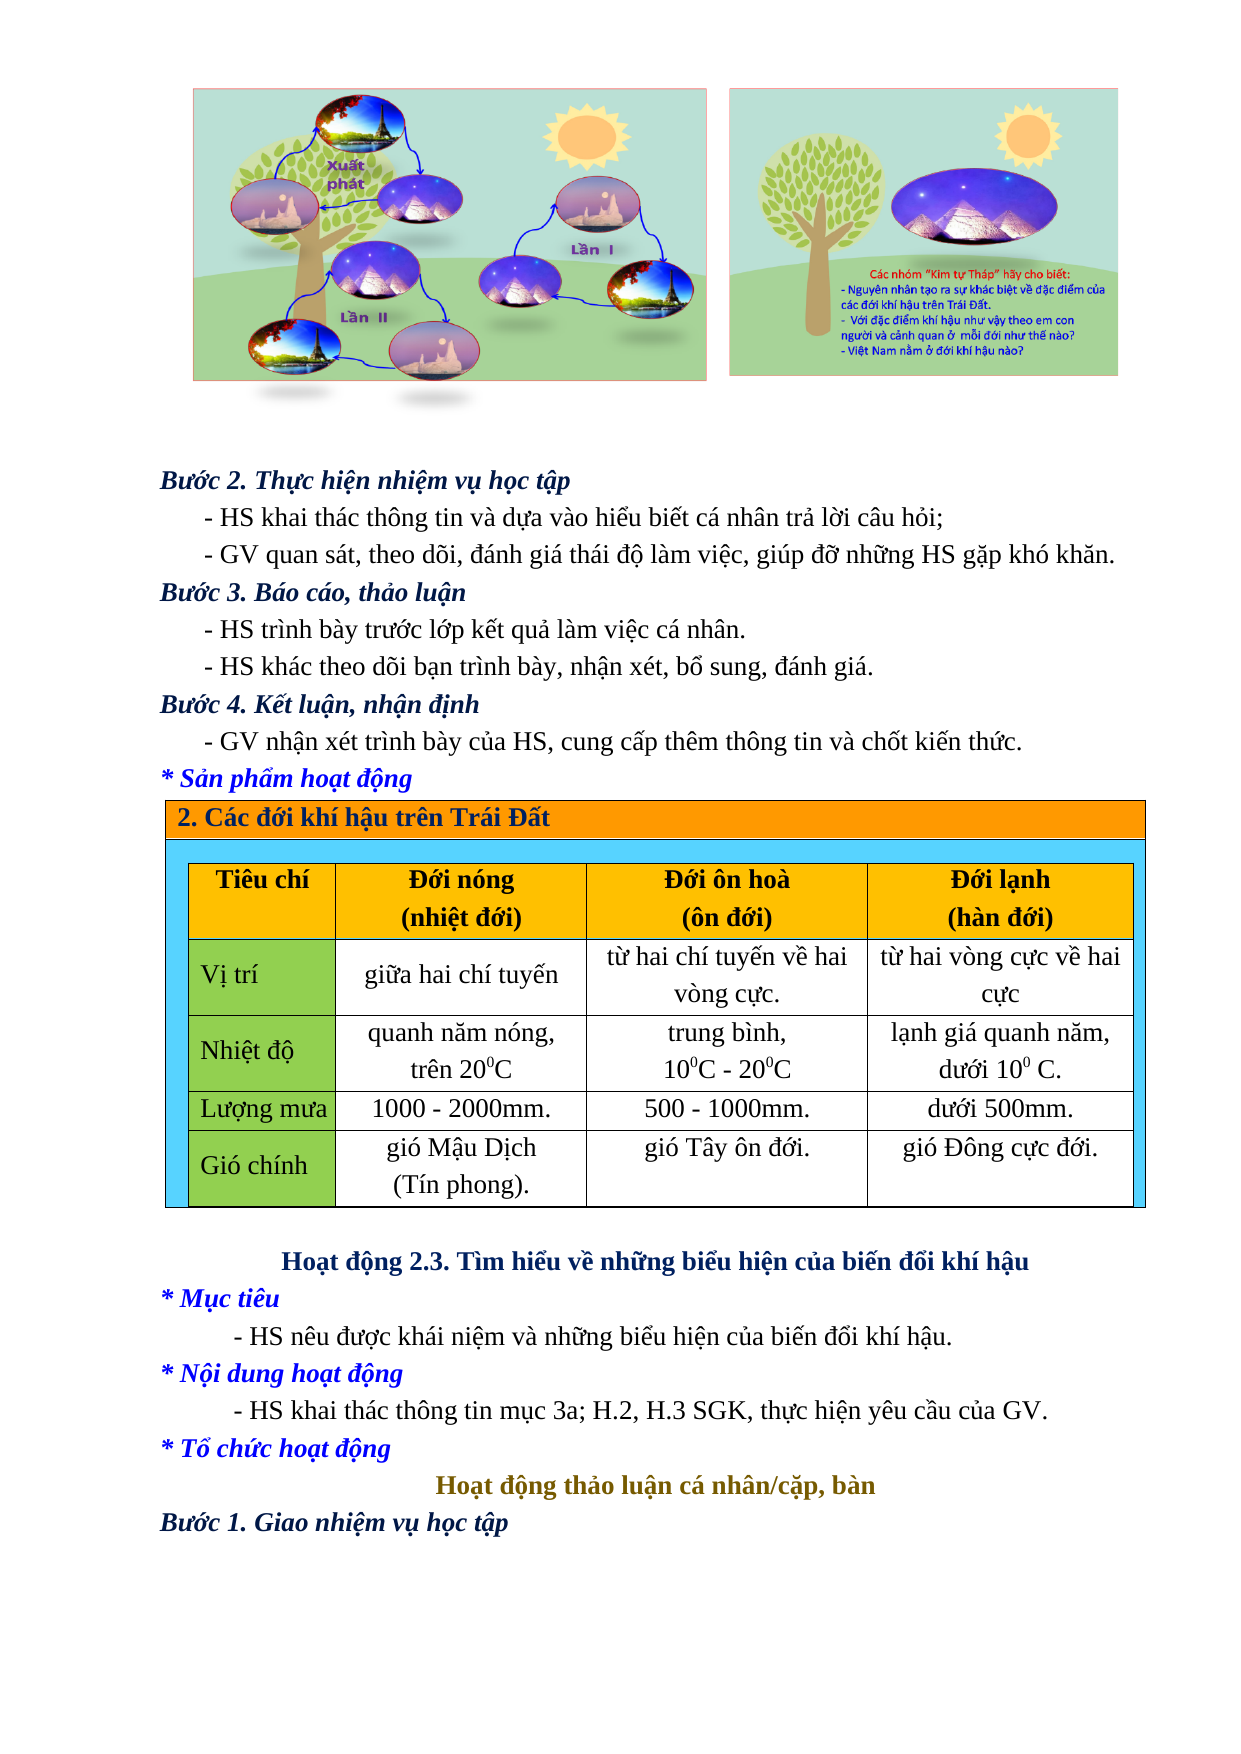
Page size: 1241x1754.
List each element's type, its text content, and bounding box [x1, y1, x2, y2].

text - HS trình bày trước lớp kết quả làm việc cá nhân. [159, 613, 1152, 644]
text - HS khai thác thông tin và dựa vào hiểu biết cá nhân trả lời câu hỏi; [159, 501, 1152, 532]
table_header [182, 89, 718, 427]
text Hoạt động thảo luận cá nhân/cặp, bàn [159, 1469, 1152, 1500]
table_cell [166, 840, 1145, 1207]
text - HS khác theo dõi bạn trình bày, nhận xét, bổ sung, đánh giá. [159, 650, 1152, 682]
text * Nội dung hoạt động [159, 1357, 1152, 1388]
text - GV quan sát, theo dõi, đánh giá thái độ làm việc, giúp đỡ những HS gặp khó khăn. [159, 538, 1152, 570]
table_header 2. Các đới khí hậu trên Trái Đất [166, 801, 1145, 838]
text * Tổ chức hoạt động [159, 1432, 1152, 1463]
text - GV nhận xét trình bày của HS, cung cấp thêm thông tin và chốt kiến thức. [159, 725, 1152, 756]
text - HS khai thác thông tin mục 3a; H.2, H.3 SGK, thực hiện yêu cầu của GV. [159, 1394, 1152, 1426]
text Bước 3. Báo cáo, thảo luận [159, 576, 1152, 607]
text * Mục tiêu [159, 1283, 1152, 1314]
text - HS nêu được khái niệm và những biểu hiện của biến đổi khí hậu. [159, 1320, 1152, 1351]
text * Sản phẩm hoạt động [159, 762, 1152, 793]
text Bước 4. Kết luận, nhận định [159, 688, 1152, 719]
picture [192, 88, 707, 420]
table_header [718, 89, 1129, 427]
text Bước 2. Thực hiện nhiệm vụ học tập [159, 464, 1152, 495]
text Bước 1. Giao nhiệm vụ học tập [159, 1506, 1152, 1537]
text Hoạt động 2.3. Tìm hiểu về những biểu hiện của biến đổi khí hậu [159, 1245, 1152, 1276]
picture [729, 88, 1119, 376]
